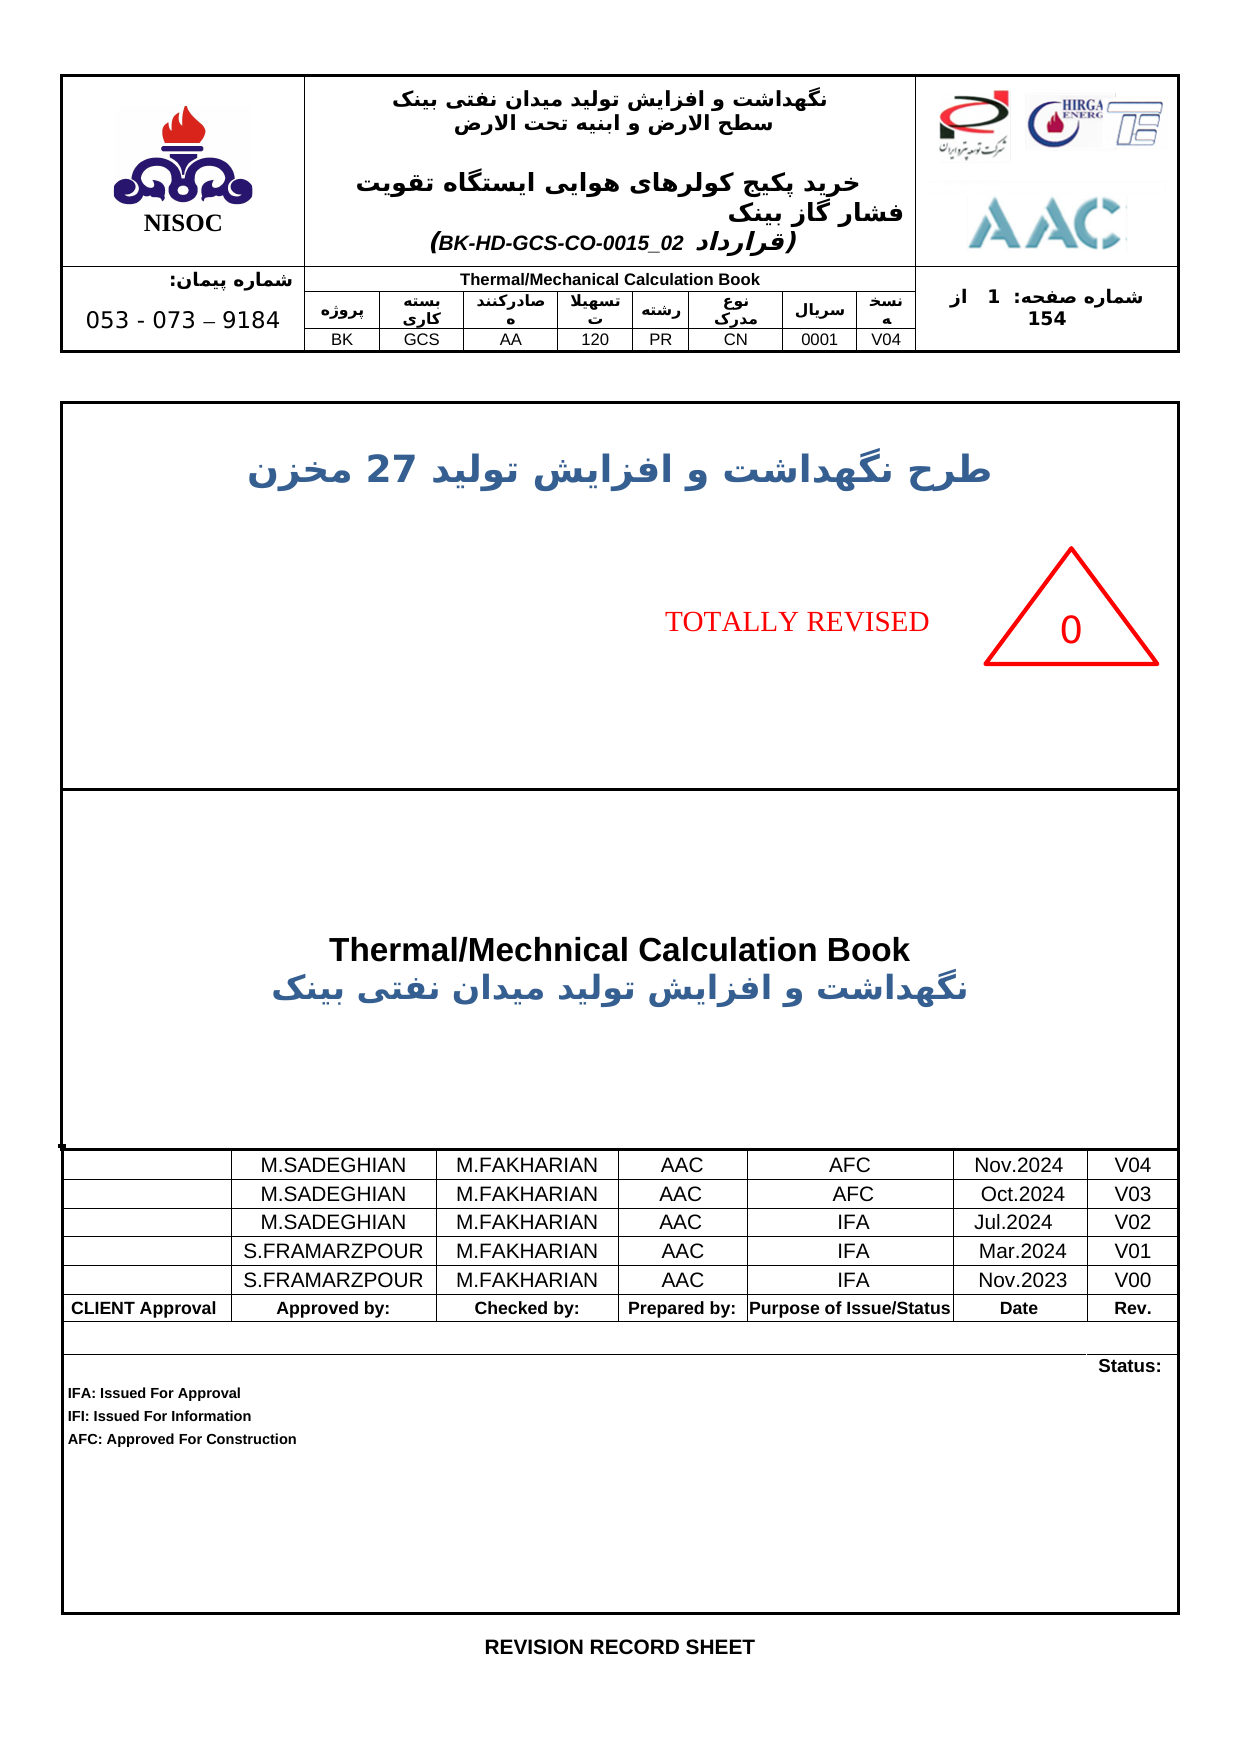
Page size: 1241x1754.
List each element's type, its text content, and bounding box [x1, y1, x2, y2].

picture [926, 90, 1169, 253]
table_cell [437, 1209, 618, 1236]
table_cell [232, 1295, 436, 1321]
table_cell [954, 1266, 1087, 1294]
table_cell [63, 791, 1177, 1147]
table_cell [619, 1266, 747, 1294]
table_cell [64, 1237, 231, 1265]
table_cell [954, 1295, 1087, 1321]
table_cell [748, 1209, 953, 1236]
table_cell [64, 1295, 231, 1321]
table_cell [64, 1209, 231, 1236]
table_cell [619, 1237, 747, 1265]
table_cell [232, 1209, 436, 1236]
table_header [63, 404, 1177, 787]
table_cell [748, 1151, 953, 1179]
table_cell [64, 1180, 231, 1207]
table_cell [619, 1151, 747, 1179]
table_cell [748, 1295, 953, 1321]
picture [113, 106, 253, 208]
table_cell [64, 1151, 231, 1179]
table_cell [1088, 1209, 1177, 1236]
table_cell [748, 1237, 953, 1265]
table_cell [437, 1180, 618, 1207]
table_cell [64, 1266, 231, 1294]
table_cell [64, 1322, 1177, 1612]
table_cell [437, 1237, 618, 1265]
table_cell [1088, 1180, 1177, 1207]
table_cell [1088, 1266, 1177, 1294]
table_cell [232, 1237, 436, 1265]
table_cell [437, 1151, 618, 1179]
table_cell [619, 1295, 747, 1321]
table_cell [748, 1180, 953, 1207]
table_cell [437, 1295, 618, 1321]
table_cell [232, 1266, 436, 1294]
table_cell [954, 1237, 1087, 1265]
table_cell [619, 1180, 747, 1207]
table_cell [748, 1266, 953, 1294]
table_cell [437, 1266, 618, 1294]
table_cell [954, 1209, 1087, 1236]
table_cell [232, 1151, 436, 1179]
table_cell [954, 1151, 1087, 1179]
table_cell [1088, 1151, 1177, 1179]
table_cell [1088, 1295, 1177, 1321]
text REVISION RECORD SHEET [89, 1635, 1152, 1659]
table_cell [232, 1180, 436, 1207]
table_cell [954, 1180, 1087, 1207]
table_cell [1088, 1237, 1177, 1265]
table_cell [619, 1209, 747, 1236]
